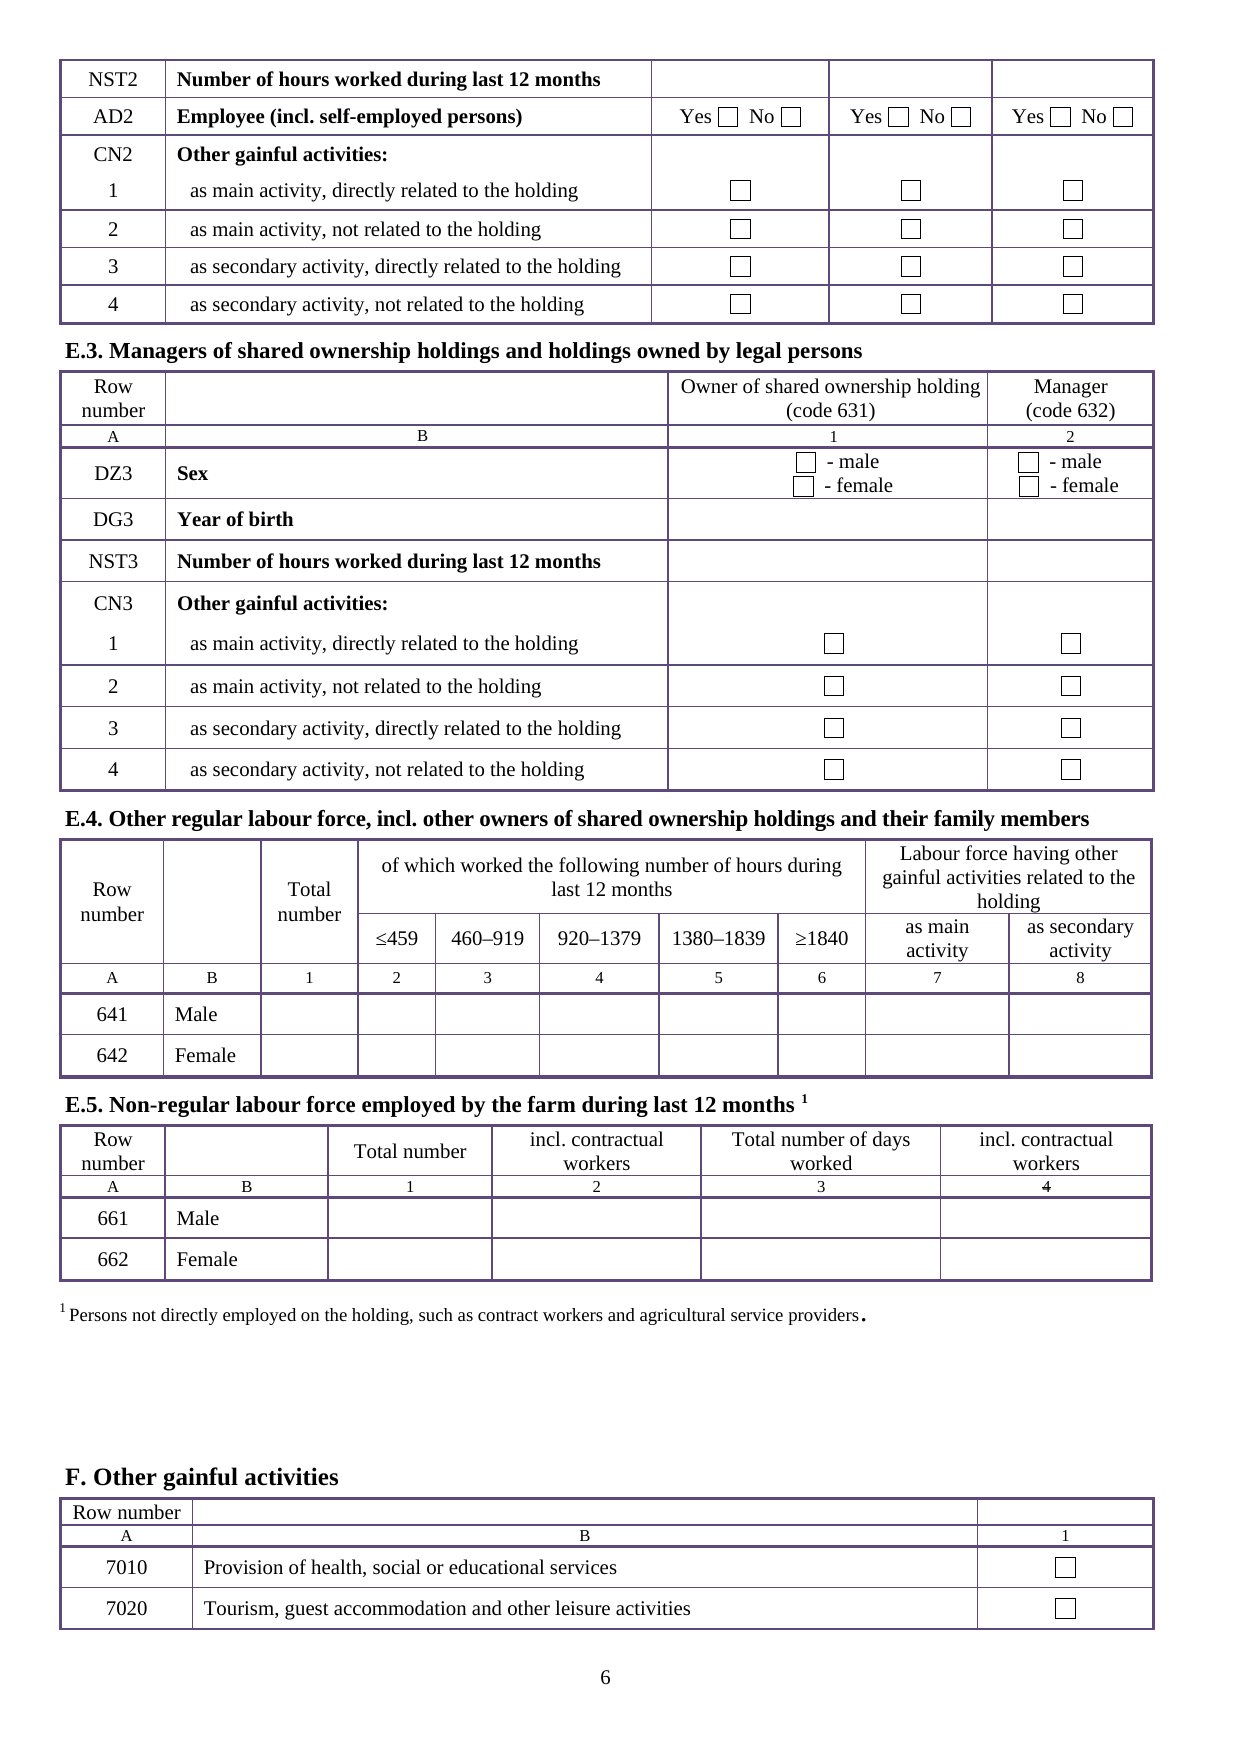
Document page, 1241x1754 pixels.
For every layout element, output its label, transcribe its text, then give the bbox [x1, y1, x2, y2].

table_cell [329, 1239, 491, 1279]
table_cell as main activity, not related to the holding [166, 211, 651, 247]
table_header Total number of days worked [702, 1127, 940, 1175]
table_cell 1 [262, 964, 357, 992]
table_cell 3 [702, 1176, 940, 1196]
text E.3. Managers of shared ownership holdings and holdings owned by legal persons [65, 337, 1152, 363]
table_header Manager (code 632) [988, 373, 1152, 424]
table_cell [669, 582, 987, 622]
table_cell 8 [1010, 964, 1150, 992]
table_cell Employee (incl. self-employed persons) [166, 98, 651, 134]
table_cell [978, 1548, 1152, 1586]
table_cell 662 [62, 1239, 164, 1279]
table_cell as secondary activity, directly related to the holding [166, 248, 651, 284]
table_cell [493, 1239, 700, 1279]
table_cell [359, 1035, 435, 1075]
table_cell NST2 [62, 61, 165, 97]
table_cell Provision of health, social or educational services [193, 1548, 977, 1586]
table_cell 3 [436, 964, 539, 992]
table_cell [652, 286, 828, 322]
table_cell 2 [62, 666, 165, 706]
table_cell [993, 211, 1152, 247]
table_cell [830, 211, 991, 247]
table_cell B [193, 1526, 977, 1545]
table_cell 1380–1839 [660, 914, 777, 962]
table_header Owner of shared ownership holding (code 631) [669, 373, 987, 424]
table_cell [652, 211, 828, 247]
table_cell 642 [62, 1035, 163, 1075]
text E.4. Other regular labour force, incl. other owners of shared ownership holdings and their family members [65, 805, 1152, 831]
table_cell [978, 1588, 1152, 1628]
table_cell [941, 1239, 1150, 1279]
table_cell 7020 [62, 1588, 192, 1628]
table_cell as secondary activity [1010, 914, 1150, 962]
table_cell [702, 1199, 940, 1237]
table_cell 661 [62, 1199, 164, 1237]
table_cell [436, 995, 539, 1034]
table_cell Female [166, 1239, 327, 1279]
table_cell [359, 995, 435, 1034]
table_cell [866, 995, 1008, 1034]
table_cell [669, 623, 987, 664]
table_cell [669, 499, 987, 539]
table_header [978, 1500, 1152, 1524]
table_cell B [166, 1176, 327, 1196]
table_cell 4 [941, 1176, 1150, 1196]
table_cell A [62, 1176, 164, 1196]
table_cell [1010, 995, 1150, 1034]
table_cell [830, 286, 991, 322]
table_cell 2 [359, 964, 435, 992]
text E.5. Non-regular labour force employed by the farm during last 12 months 1 [65, 1091, 1152, 1117]
table_cell [830, 136, 991, 172]
table_cell Yes No [993, 98, 1152, 134]
table_cell [660, 995, 777, 1034]
table_cell A [62, 964, 163, 992]
table_cell 2 [988, 426, 1152, 446]
table_header Total number [329, 1127, 491, 1175]
table_cell 1 [978, 1526, 1152, 1545]
table_cell Other gainful activities: [166, 582, 667, 622]
table_cell [988, 666, 1152, 706]
table_cell [262, 995, 357, 1034]
table_cell 2 [493, 1176, 700, 1196]
table_cell 3 [62, 248, 165, 284]
table_cell as main activity, directly related to the holding [166, 623, 667, 664]
table_cell [988, 707, 1152, 747]
table_cell [866, 1035, 1008, 1075]
table_cell [779, 995, 865, 1034]
table_cell as main activity [866, 914, 1008, 962]
table_cell [830, 172, 991, 209]
table_cell [988, 582, 1152, 622]
table_cell ≥1840 [779, 914, 865, 962]
table_cell 6 [779, 964, 865, 992]
table_cell [830, 248, 991, 284]
table_cell [830, 61, 991, 97]
table_cell 2 [62, 211, 165, 247]
table_cell as main activity, directly related to the holding [166, 172, 651, 209]
text 1 Persons not directly employed on the holding, such as contract workers and agricultural service providers. [59, 1294, 1152, 1328]
table_cell [993, 61, 1152, 97]
table_cell B [164, 964, 260, 992]
table_cell Tourism, guest accommodation and other leisure activities [193, 1588, 977, 1628]
table_cell CN3 [62, 582, 165, 622]
table_cell 1 [62, 623, 165, 664]
table_cell - male - female [988, 449, 1152, 497]
table_cell [329, 1199, 491, 1237]
table_header [193, 1500, 977, 1524]
table_cell as secondary activity, directly related to the holding [166, 707, 667, 747]
table_cell [669, 707, 987, 747]
table_cell Yes No [830, 98, 991, 134]
table_cell [1010, 1035, 1150, 1075]
table_cell Female [164, 1035, 260, 1075]
table_cell Male [166, 1199, 327, 1237]
table_cell [436, 1035, 539, 1075]
table_cell [652, 172, 828, 209]
table_header Row number [62, 1500, 192, 1524]
table_cell [988, 623, 1152, 664]
table_cell - male - female [669, 449, 987, 497]
table_cell Number of hours worked during last 12 months [166, 61, 651, 97]
table_header Row number [62, 373, 165, 424]
table_cell [988, 499, 1152, 539]
table_cell [493, 1199, 700, 1237]
table_cell [993, 286, 1152, 322]
table_cell AD2 [62, 98, 165, 134]
table_cell [993, 136, 1152, 172]
table_cell [652, 136, 828, 172]
table_cell [941, 1199, 1150, 1237]
table_cell NST3 [62, 541, 165, 581]
table_cell [669, 666, 987, 706]
table_cell A [62, 1526, 192, 1545]
table_cell Male [164, 995, 260, 1034]
table_header Row number [62, 841, 163, 962]
table_header Total number [262, 841, 357, 962]
table_cell 4 [62, 286, 165, 322]
table_cell [669, 749, 987, 789]
table_cell Year of birth [166, 499, 667, 539]
table_header [164, 841, 260, 962]
table_cell 460–919 [436, 914, 539, 962]
table_cell 1 [669, 426, 987, 446]
table_cell [988, 749, 1152, 789]
table_cell CN2 [62, 136, 165, 172]
table_cell [702, 1239, 940, 1279]
table_cell DG3 [62, 499, 165, 539]
table_cell ≤459 [359, 914, 435, 962]
table_cell [540, 1035, 658, 1075]
text F. Other gainful activities [65, 1462, 1152, 1491]
table_cell 7 [866, 964, 1008, 992]
table_cell [993, 248, 1152, 284]
table_cell 4 [62, 749, 165, 789]
table_header Row number [62, 1127, 164, 1175]
table_cell 3 [62, 707, 165, 747]
table_cell [652, 61, 828, 97]
table_cell Number of hours worked during last 12 months [166, 541, 667, 581]
table_cell [262, 1035, 357, 1075]
table_cell A [62, 426, 165, 446]
table_cell [660, 1035, 777, 1075]
table_cell [779, 1035, 865, 1075]
table_cell 920–1379 [540, 914, 658, 962]
table_cell [540, 995, 658, 1034]
table_cell [669, 541, 987, 581]
table_cell Sex [166, 449, 667, 497]
table_cell [652, 248, 828, 284]
table_cell 7010 [62, 1548, 192, 1586]
table_cell as main activity, not related to the holding [166, 666, 667, 706]
table_cell [988, 541, 1152, 581]
table_cell as secondary activity, not related to the holding [166, 286, 651, 322]
table_cell Other gainful activities: [166, 136, 651, 172]
table_cell Yes No [652, 98, 828, 134]
table_cell [993, 172, 1152, 209]
table_cell 1 [62, 172, 165, 209]
table_header of which worked the following number of hours during last 12 months [359, 841, 865, 913]
table_cell 1 [329, 1176, 491, 1196]
table_cell as secondary activity, not related to the holding [166, 749, 667, 789]
table_header [166, 373, 667, 424]
table_cell 4 [540, 964, 658, 992]
table_header Labour force having other gainful activities related to the holding [866, 841, 1150, 913]
table_cell 641 [62, 995, 163, 1034]
table_cell DZ3 [62, 449, 165, 497]
table_header incl. contractual workers [941, 1127, 1150, 1175]
table_header [166, 1127, 327, 1175]
table_cell B [166, 426, 667, 446]
table_header incl. contractual workers [493, 1127, 700, 1175]
table_cell 5 [660, 964, 777, 992]
